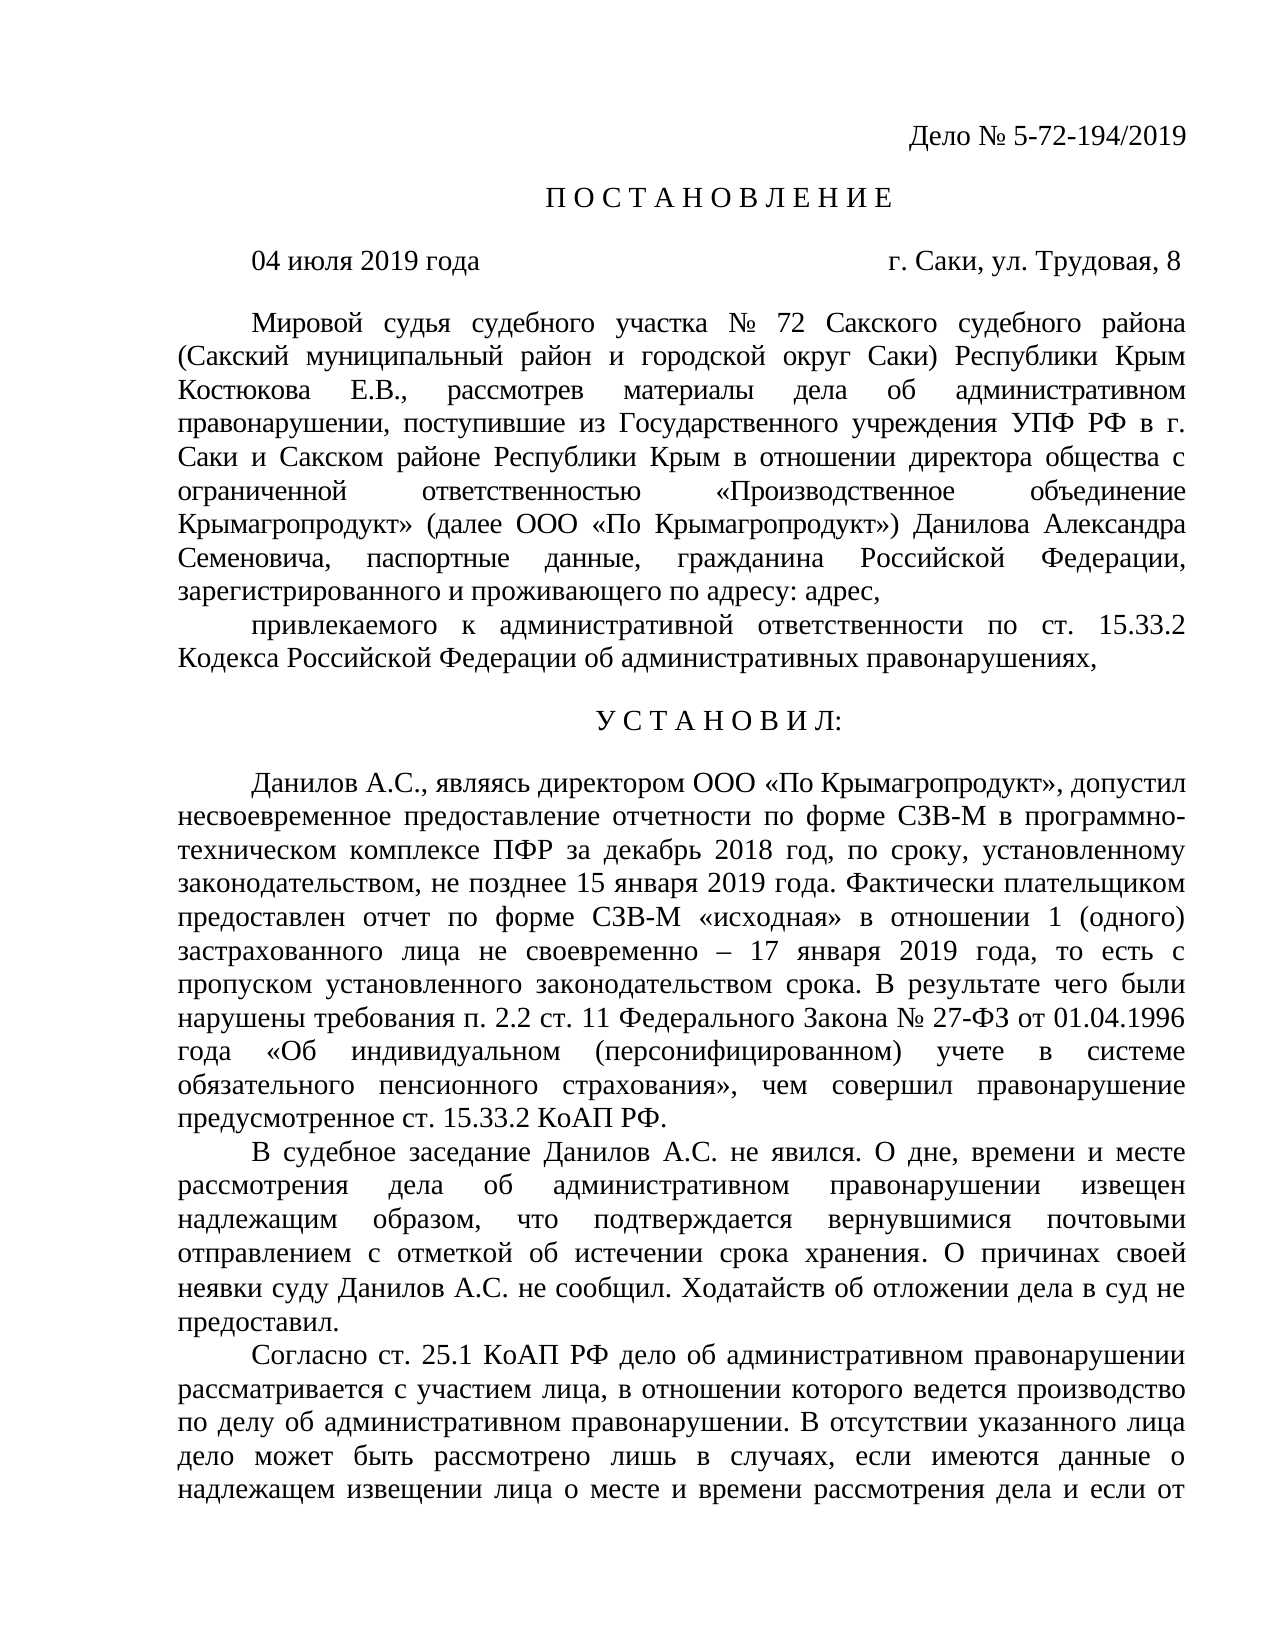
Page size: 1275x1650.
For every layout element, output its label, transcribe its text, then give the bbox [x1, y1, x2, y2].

text Мировой судья судебного участка № 72 Сакского судебного района (Сакский муниципальный район и городской округ Саки) Республики Крым Костюкова Е.В., рассмотрев материалы дела об административном правонарушении, поступившие из Государственного учреждения УПФ РФ в г. Саки и Сакском районе Республики Крым в отношении директора общества с ограниченной ответственностью «Производственное объединение Крымагропродукт» (далее ООО «По Крымагропродукт») Данилова Александра Семеновича, паспортные данные, гражданина Российской Федерации, зарегистрированного и проживающего по адресу: адрес, [177, 305, 1186, 607]
text Дело № 5-72-194/2019 [177, 118, 1186, 152]
text П О С Т А Н О В Л Е Н И Е [177, 180, 1186, 214]
text У С Т А Н О В И Л: [177, 703, 1186, 736]
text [177, 1337, 1186, 1505]
text Данилов А.С., являясь директором ООО «По Крымагропродукт», допустил несвоевременное предоставление отчетности по форме СЗВ-М в программно-техническом комплексе ПФР за декабрь 2018 год, по сроку, установленному законодательством, не позднее 15 января 2019 года. Фактически плательщиком предоставлен отчет по форме СЗВ-М «исходная» в отношении 1 (одного) застрахованного лица не своевременно – 17 января 2019 года, то есть с пропуском установленного законодательством срока. В результате чего были нарушены требования п. 2.2 ст. 11 Федерального Закона № 27-ФЗ от 01.04.1996 года «Об индивидуальном (персонифицированном) учете в системе обязательного пенсионного страхования», чем совершил правонарушение предусмотренное ст. 15.33.2 КоАП РФ. [177, 765, 1186, 1134]
text привлекаемого к административной ответственности по ст. 15.33.2 Кодекса Российской Федерации об административных правонарушениях, [177, 607, 1186, 674]
text 04 июля 2019 года г. Саки, ул. Трудовая, 8 [177, 243, 1186, 276]
text В судебное заседание Данилов А.С. не явился. О дне, времени и месте рассмотрения дела об административном правонарушении извещен надлежащим образом, что подтверждается вернувшимися почтовыми отправлением с отметкой об истечении срока хранения. О причинах своей неявки суду Данилов А.С. не сообщил. Ходатайств об отложении дела в суд не предоставил. [177, 1134, 1186, 1337]
